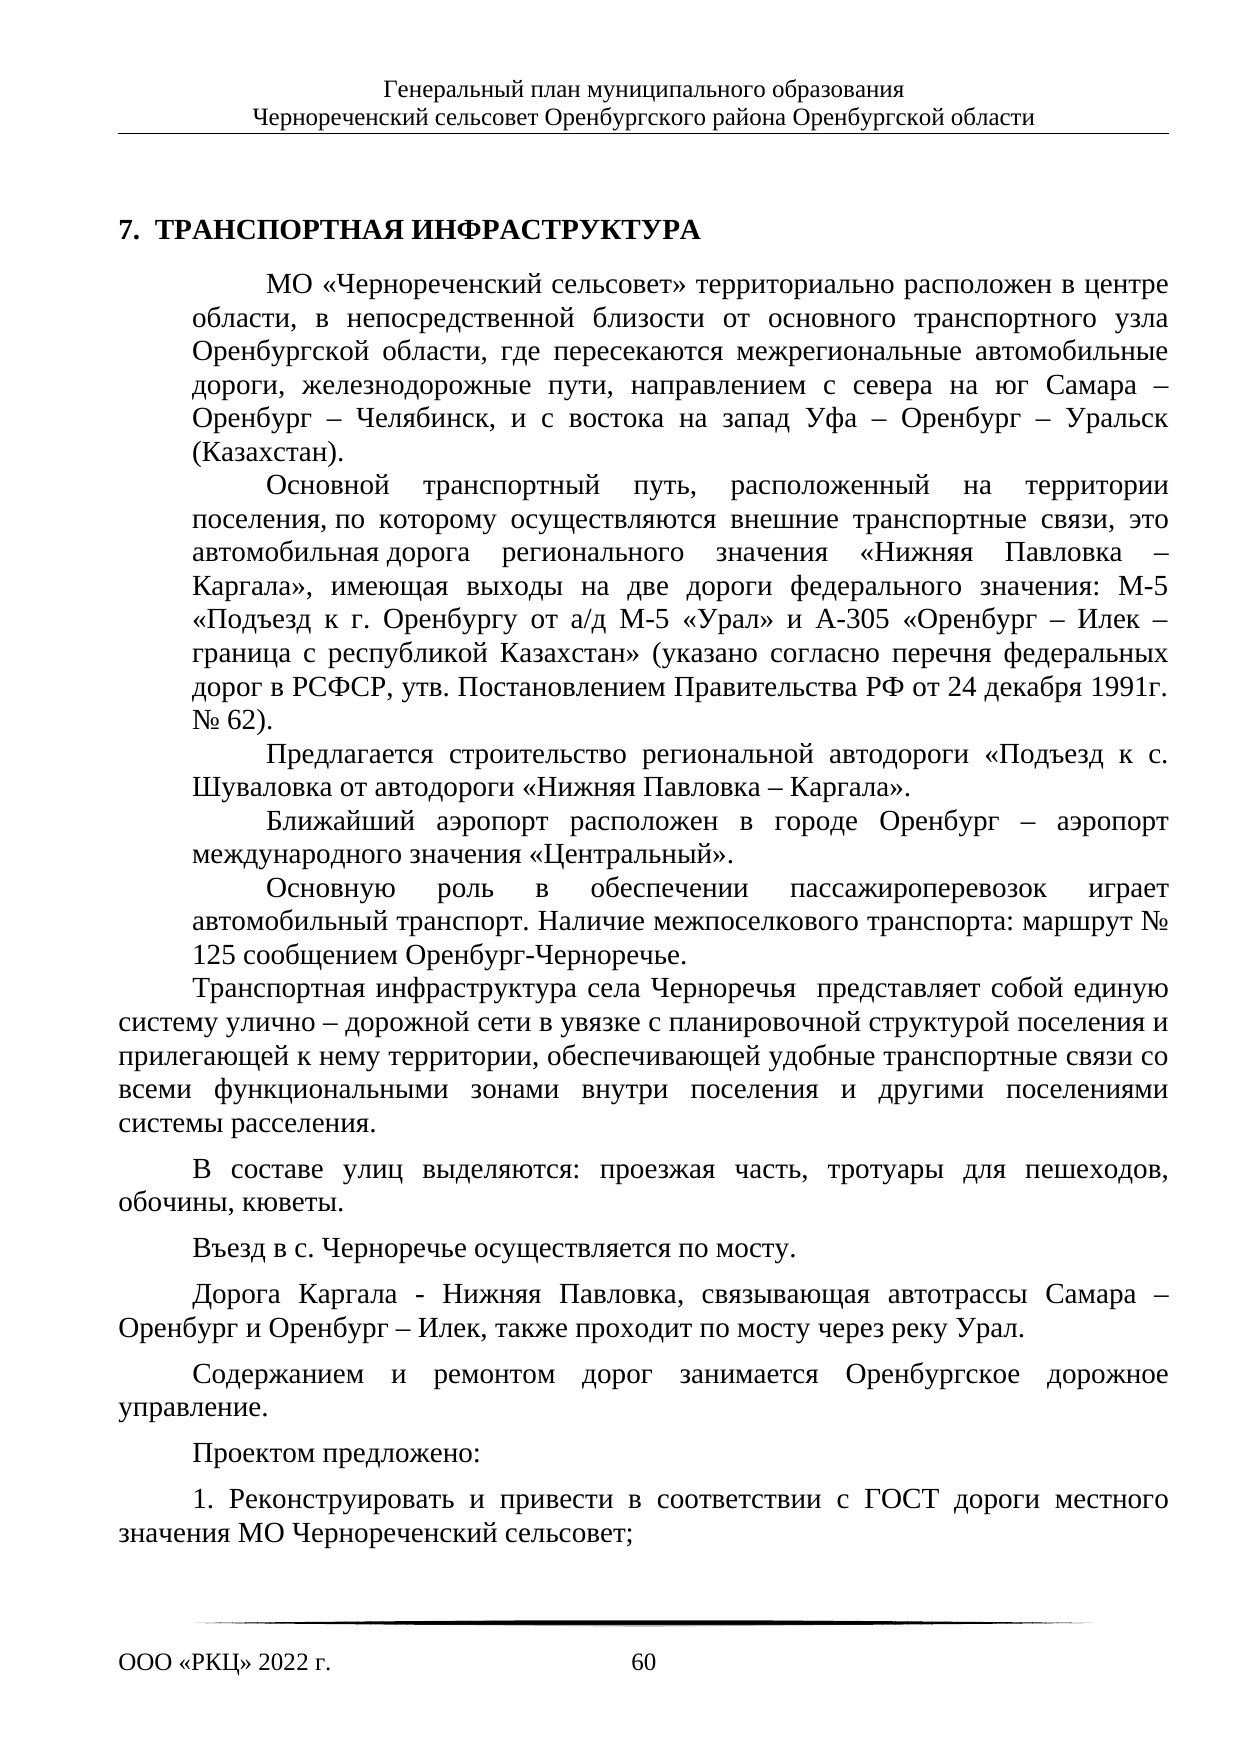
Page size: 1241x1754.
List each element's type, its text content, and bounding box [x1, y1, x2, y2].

text Содержанием и ремонтом дорог занимается Оренбургское дорожное управление. [118, 1356, 1169, 1423]
text Ближайший аэропорт расположен в городе Оренбург – аэропорт международного значения «Центральный». [192, 803, 1169, 870]
text Основную роль в обеспечении пассажироперевозок играет автомобильный транспорт. Наличие межпоселкового транспорта: маршрут № 125 сообщением Оренбург-Черноречье. [192, 870, 1169, 971]
text Транспортная инфраструктура села Черноречья представляет собой единую систему улично – дорожной сети в увязке с планировочной структурой поселения и прилегающей к нему территории, обеспечивающей удобные транспортные связи со всеми функциональными зонами внутри поселения и другими поселениями системы расселения. [118, 971, 1169, 1138]
subtitle 7. ТРАНСПОРТНАЯ ИНФРАСТРУКТУРА [118, 212, 1169, 246]
text Основной транспортный путь, расположенный на территории поселения, по которому осуществляются внешние транспортные связи, это автомобильная дорога регионального значения «Нижняя Павловка – Каргала», имеющая выходы на две дороги федерального значения: М-5 «Подъезд к г. Оренбургу от а/д М-5 «Урал» и А-305 «Оренбург – Илек – граница с республикой Казахстан» (указано согласно перечня федеральных дорог в РСФСР, утв. Постановлением Правительства РФ от 24 декабря 1991г. № 62). [192, 467, 1169, 736]
text В составе улиц выделяются: проезжая часть, тротуары для пешеходов, обочины, кюветы. [118, 1151, 1169, 1218]
picture [195, 1619, 1093, 1627]
text МО «Чернореченский сельсовет» территориально расположен в центре области, в непосредственной близости от основного транспортного узла Оренбургской области, где пересекаются межрегиональные автомобильные дороги, железнодорожные пути, направлением с севера на юг Самара – Оренбург – Челябинск, и с востока на запад Уфа – Оренбург – Уральск (Казахстан). [192, 266, 1169, 467]
text Дорога Каргала - Нижняя Павловка, связывающая автотрассы Самара – Оренбург и Оренбург – Илек, также проходит по мосту через реку Урал. [118, 1276, 1169, 1343]
text Въезд в с. Черноречье осуществляется по мосту. [118, 1230, 1169, 1264]
text Проектом предложено: [118, 1436, 1169, 1469]
text 1. Реконструировать и привести в соответствии с ГОСТ дороги местного значения МО Чернореченский сельсовет; [118, 1482, 1169, 1549]
text Предлагается строительство региональной автодороги «Подъезд к с. Шуваловка от автодороги «Нижняя Павловка – Каргала». [192, 736, 1169, 803]
